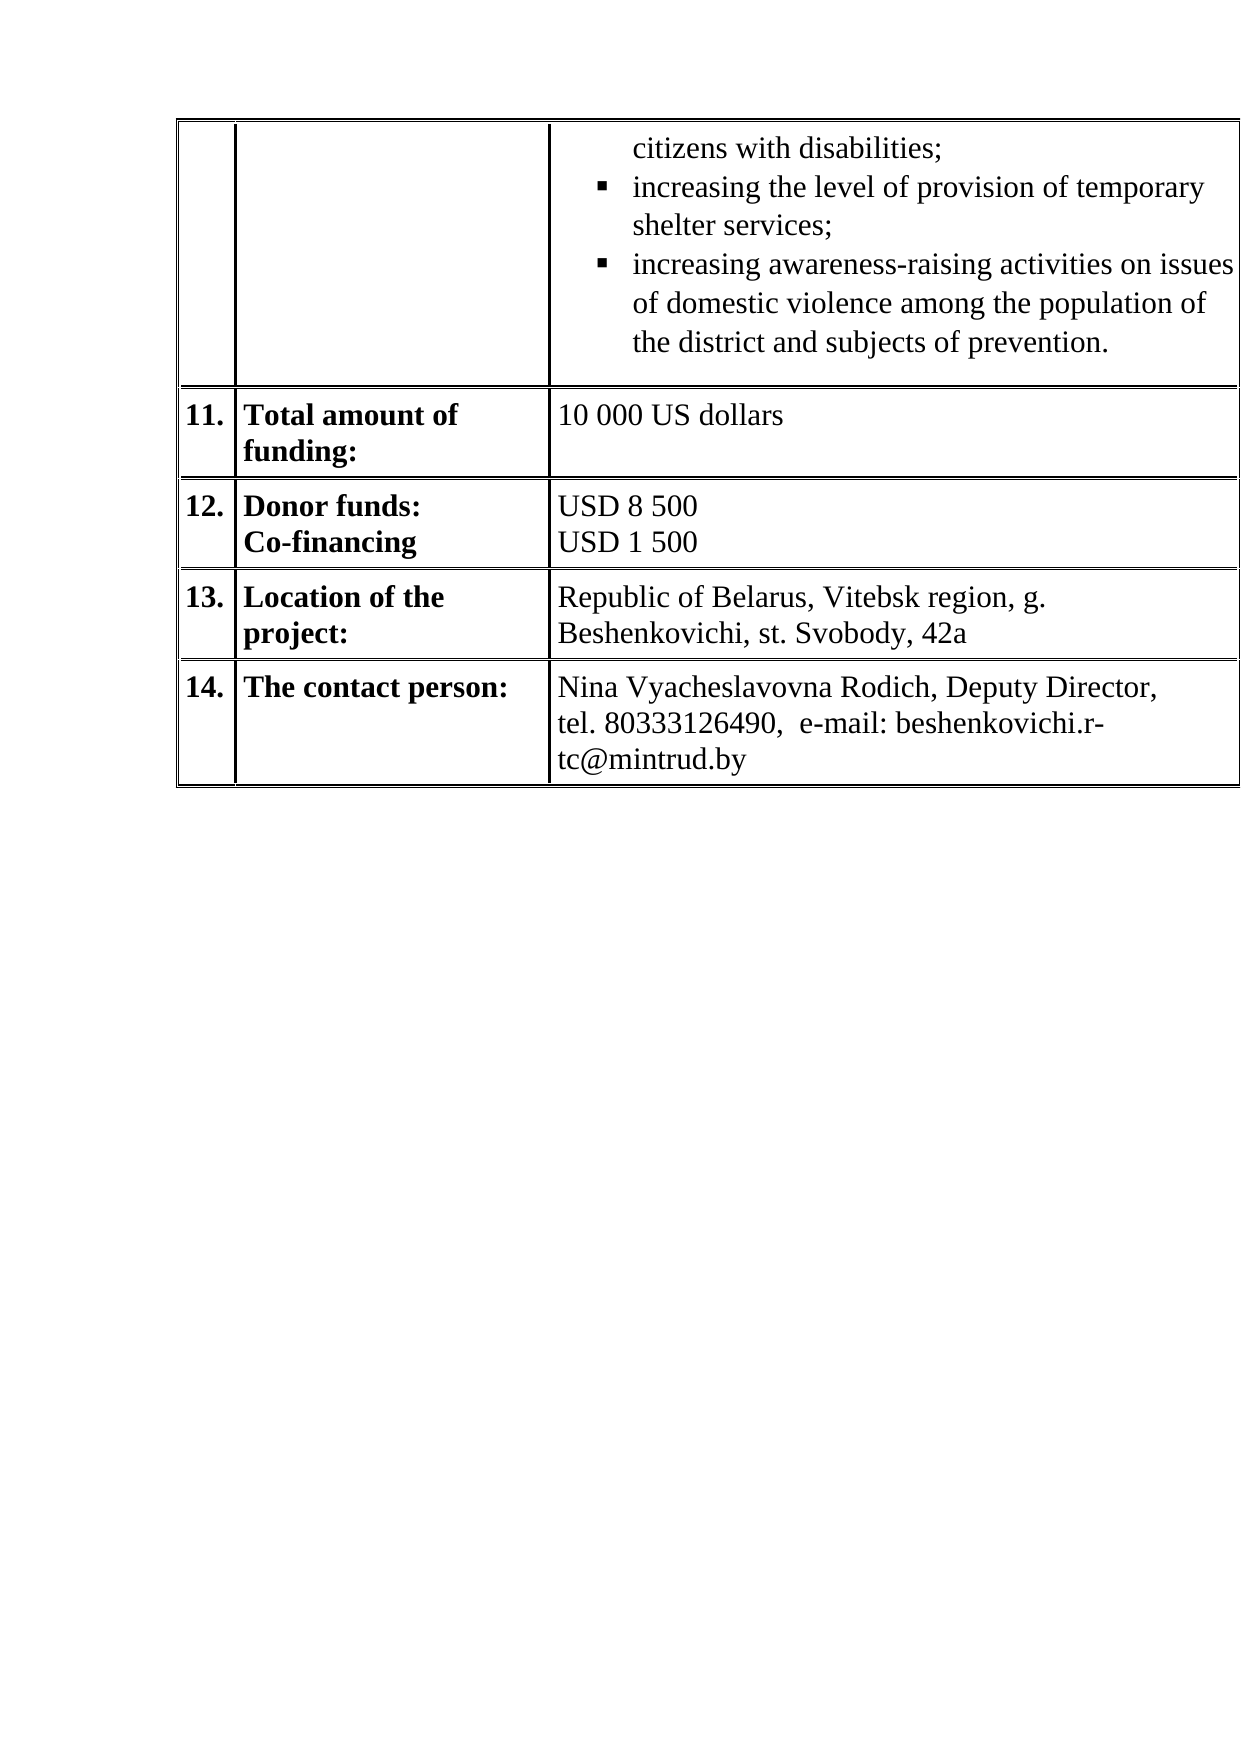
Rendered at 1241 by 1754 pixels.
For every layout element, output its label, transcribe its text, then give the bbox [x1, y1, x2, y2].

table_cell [549, 122, 1239, 385]
table_cell 11. [179, 385, 234, 476]
table_cell Total amount of funding: [237, 389, 548, 476]
table_cell 10 000 US dollars [551, 385, 1239, 476]
table_cell 13. [177, 567, 235, 658]
table_cell Expected results: [235, 122, 549, 385]
table_cell 10. [179, 122, 235, 385]
table_cell Republic of Belarus, Vitebsk region, g. Beshenkovichi, st. Svobody, 42a [549, 567, 1240, 658]
table_cell 14. [177, 658, 235, 784]
table_cell Location of the project: [237, 570, 548, 658]
table_cell 12. [179, 476, 234, 567]
table_cell Nina Vyacheslavovna Rodich, Deputy Director, tel. 80333126490, e-mail: beshenkovichi.r-tc@mintrud.by [549, 658, 1240, 784]
table_cell The contact person: [235, 661, 549, 784]
table_cell Donor funds: Co-financing [237, 480, 548, 567]
table_cell USD 8 500 USD 1 500 [551, 476, 1239, 567]
